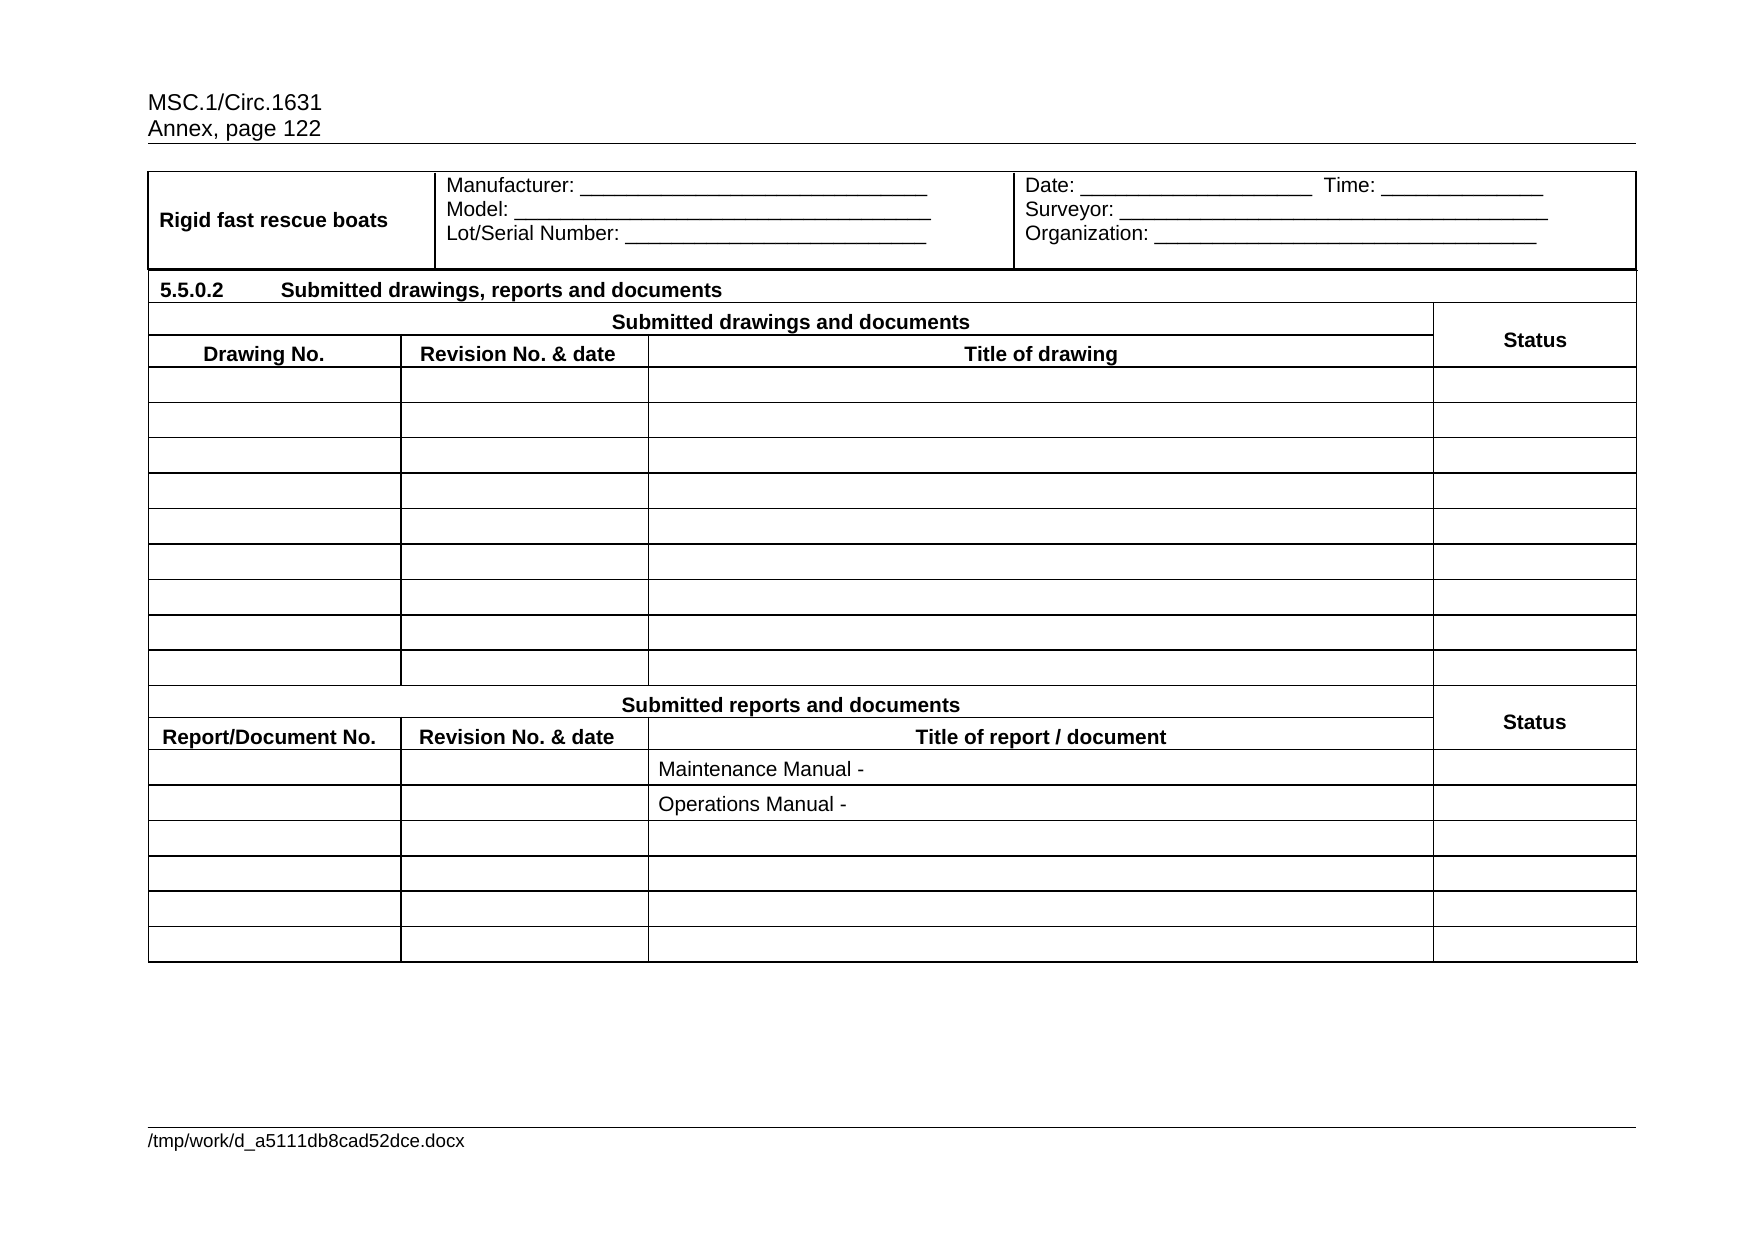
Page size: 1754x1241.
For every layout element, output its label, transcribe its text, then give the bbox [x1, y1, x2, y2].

table_cell Drawing No. [149, 336, 400, 366]
table_cell [402, 509, 648, 543]
table_cell Status [1434, 303, 1636, 366]
table_cell Submitted drawings and documents [149, 303, 1433, 334]
table_cell [402, 927, 648, 961]
table_cell [1434, 651, 1636, 685]
table_cell [149, 438, 400, 472]
table_header Rigid fast rescue boats [149, 172, 435, 268]
table_cell [1434, 927, 1636, 961]
table_cell [402, 821, 648, 855]
table_cell Report/Document No. [149, 718, 400, 749]
table_cell [1434, 403, 1636, 437]
table_cell [649, 892, 1433, 926]
table_cell [402, 474, 648, 508]
table_cell Operations Manual - [649, 786, 1433, 819]
table_cell [149, 545, 400, 578]
table_cell [149, 786, 400, 819]
table_cell [649, 474, 1433, 508]
table_cell Status [1434, 686, 1636, 749]
table_cell [149, 750, 400, 784]
table_cell [1434, 474, 1636, 508]
table_cell [149, 616, 400, 649]
table_cell [149, 368, 400, 401]
table_cell [149, 509, 400, 543]
table_cell [149, 821, 400, 855]
table_cell [402, 403, 648, 437]
table_cell [402, 616, 648, 649]
table_cell [402, 545, 648, 578]
table_cell [402, 438, 648, 472]
table_cell [1434, 750, 1636, 784]
table_cell Revision No. & date [402, 718, 648, 749]
table_cell Submitted reports and documents [149, 686, 1433, 717]
table_cell [402, 368, 648, 401]
table_cell [402, 651, 648, 685]
table_cell [1434, 786, 1636, 819]
table_cell [1434, 857, 1636, 890]
table_cell Maintenance Manual - [649, 750, 1433, 784]
table_cell Revision No. & date [402, 336, 648, 366]
table_cell Title of drawing [649, 336, 1433, 366]
table_cell [649, 857, 1433, 890]
table_cell [649, 580, 1433, 614]
table_cell [649, 651, 1433, 685]
table_cell [1434, 821, 1636, 855]
table_cell [149, 857, 400, 890]
table_cell [649, 545, 1433, 578]
table_header Manufacturer: ______________________________ Model: ____________________________________ Lot/Serial Number: __________________________ [436, 172, 1014, 268]
table_cell [402, 786, 648, 819]
table_cell [1434, 545, 1636, 578]
table_cell [402, 580, 648, 614]
table_cell [149, 474, 400, 508]
table_cell [1434, 580, 1636, 614]
table_cell [1434, 509, 1636, 543]
table_cell [649, 403, 1433, 437]
table_cell Title of report / document [649, 718, 1433, 749]
table_cell [649, 927, 1433, 961]
table_cell [649, 368, 1433, 401]
table_header Date: ____________________ Time: ______________ Surveyor: _____________________________________ Organization: _________________________________ [1015, 172, 1635, 268]
table_cell [402, 892, 648, 926]
table_cell [649, 616, 1433, 649]
table_cell [149, 927, 400, 961]
table_cell [1434, 438, 1636, 472]
table_cell [149, 580, 400, 614]
table_cell [402, 857, 648, 890]
table_cell [149, 403, 400, 437]
table_cell [649, 438, 1433, 472]
table_header 5.5.0.2 Submitted drawings, reports and documents [149, 271, 1636, 302]
table_cell [149, 651, 400, 685]
table_cell [1434, 368, 1636, 401]
table_cell [1434, 892, 1636, 926]
table_cell [402, 750, 648, 784]
table_cell [649, 509, 1433, 543]
table_cell [1434, 616, 1636, 649]
table_cell [149, 892, 400, 926]
table_cell [649, 821, 1433, 855]
